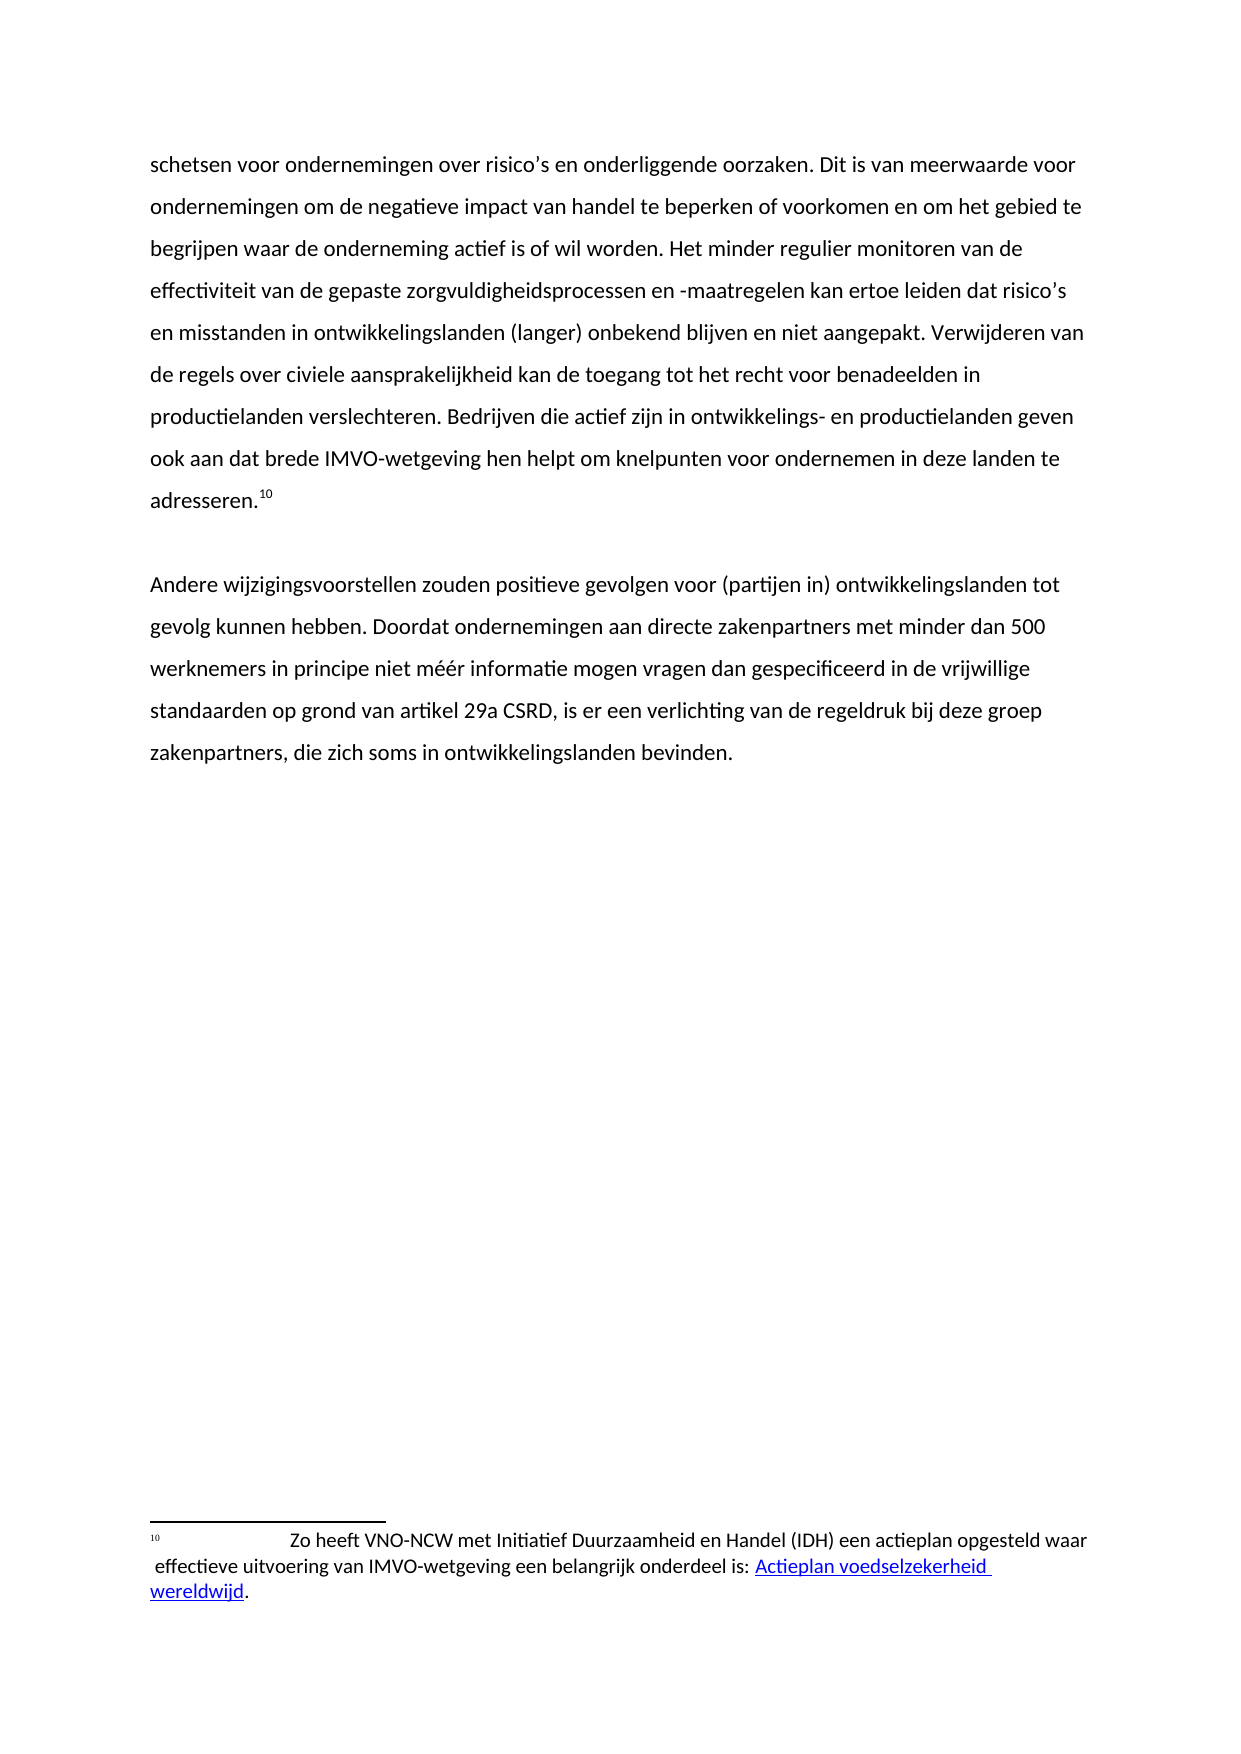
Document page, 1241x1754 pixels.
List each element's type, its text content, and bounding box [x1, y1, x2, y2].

list Andere wijzigingsvoorstellen zouden positieve gevolgen voor (partijen in) ontwikkelingslanden tot gevolg kunnen hebben. Doordat ondernemingen aan directe zakenpartners met minder dan 500 werknemers in principe niet méér informatie mogen vragen dan gespecificeerd in de vrijwillige standaarden op grond van artikel 29a CSRD, is er een verlichting van de regeldruk bij deze groep zakenpartners, die zich soms in ontwikkelingslanden bevinden. [150, 570, 1090, 766]
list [150, 150, 1090, 514]
